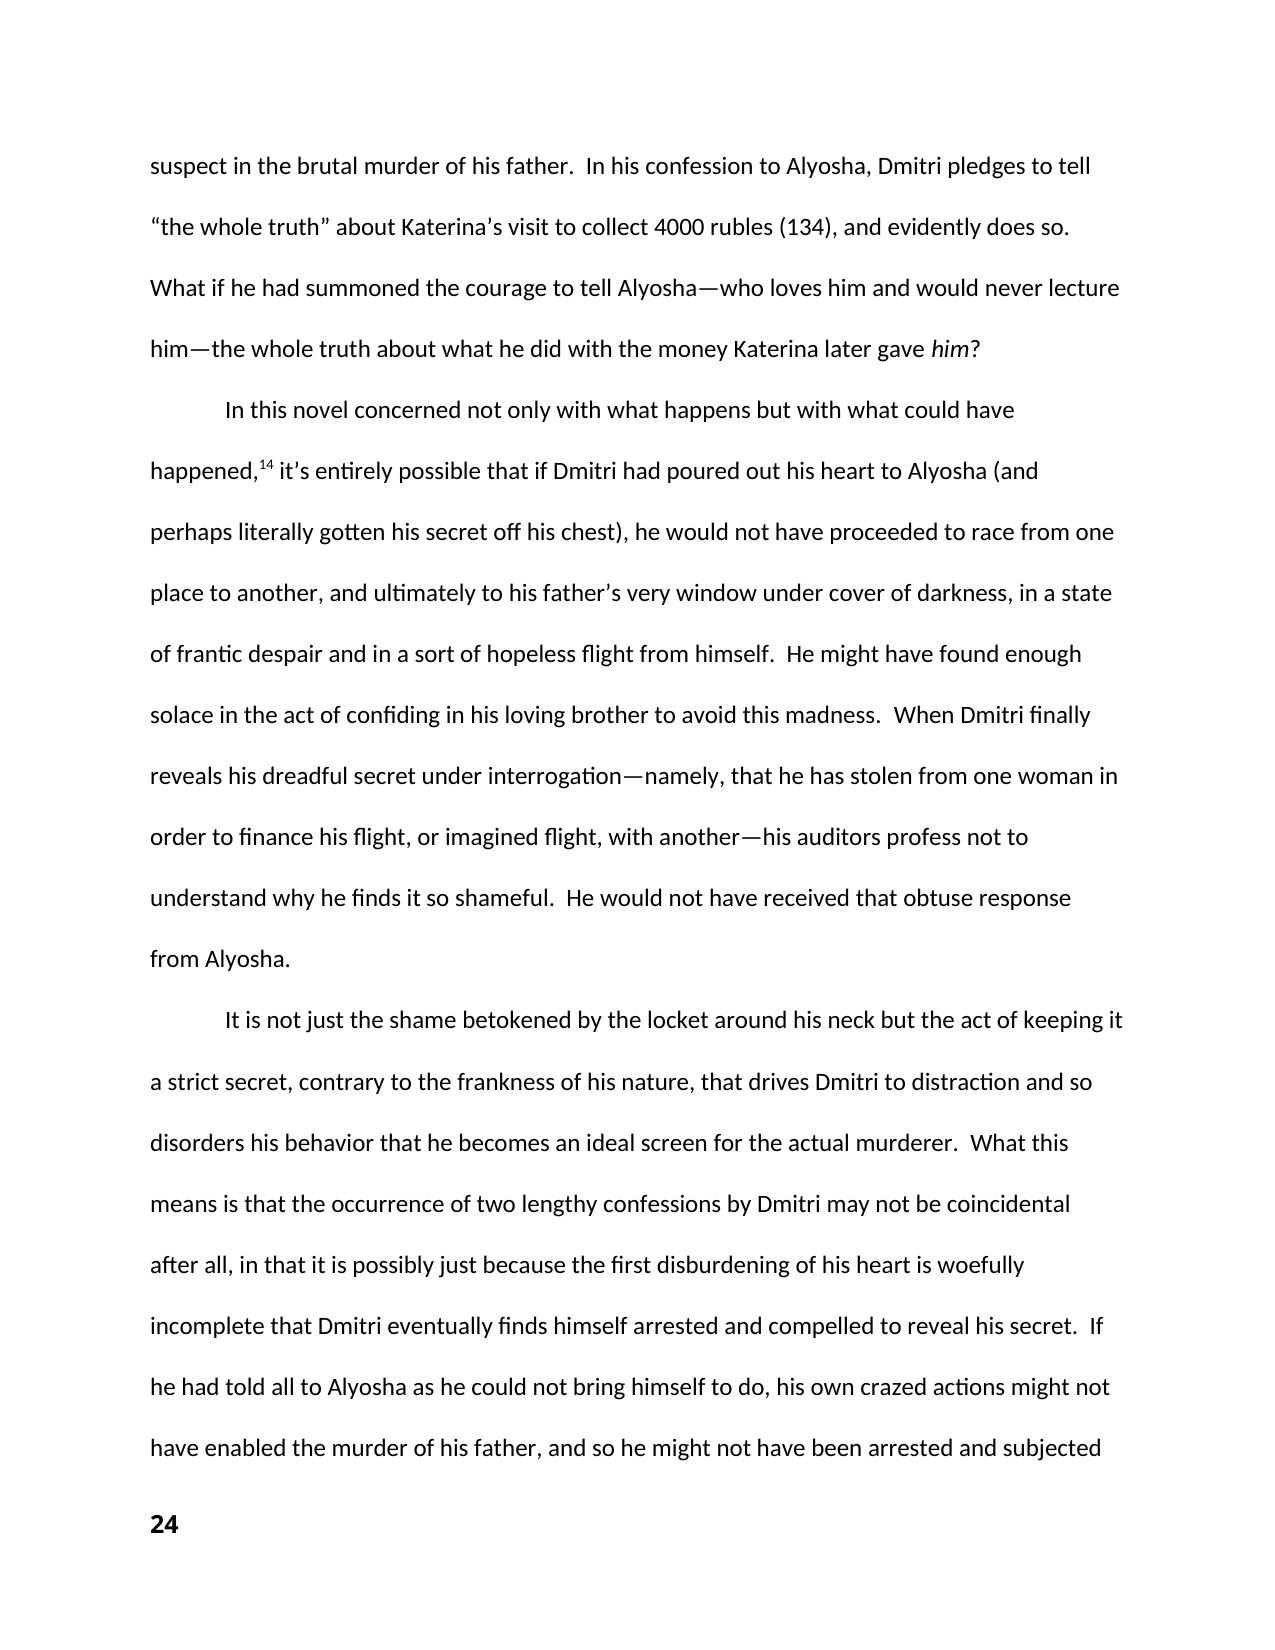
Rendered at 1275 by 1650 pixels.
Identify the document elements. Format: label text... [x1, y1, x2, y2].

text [150, 150, 1125, 364]
text In this novel concerned not only with what happens but with what could have happened, it’s entirely possible that if Dmitri had poured out his heart to Alyosha (and perhaps literally gotten his secret off his chest), he would not have proceeded to race from one place to another, and ultimately to his father’s very window under cover of darkness, in a state of frantic despair and in a sort of hopeless flight from himself. He might have found enough solace in the act of confiding in his loving brother to avoid this madness. When Dmitri finally reveals his dreadful secret under interrogation—namely, that he has stolen from one woman in order to finance his flight, or imagined flight, with another—his auditors profess not to understand why he finds it so shameful. He would not have received that obtuse response from Alyosha. [150, 394, 1125, 974]
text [150, 1004, 1125, 1462]
